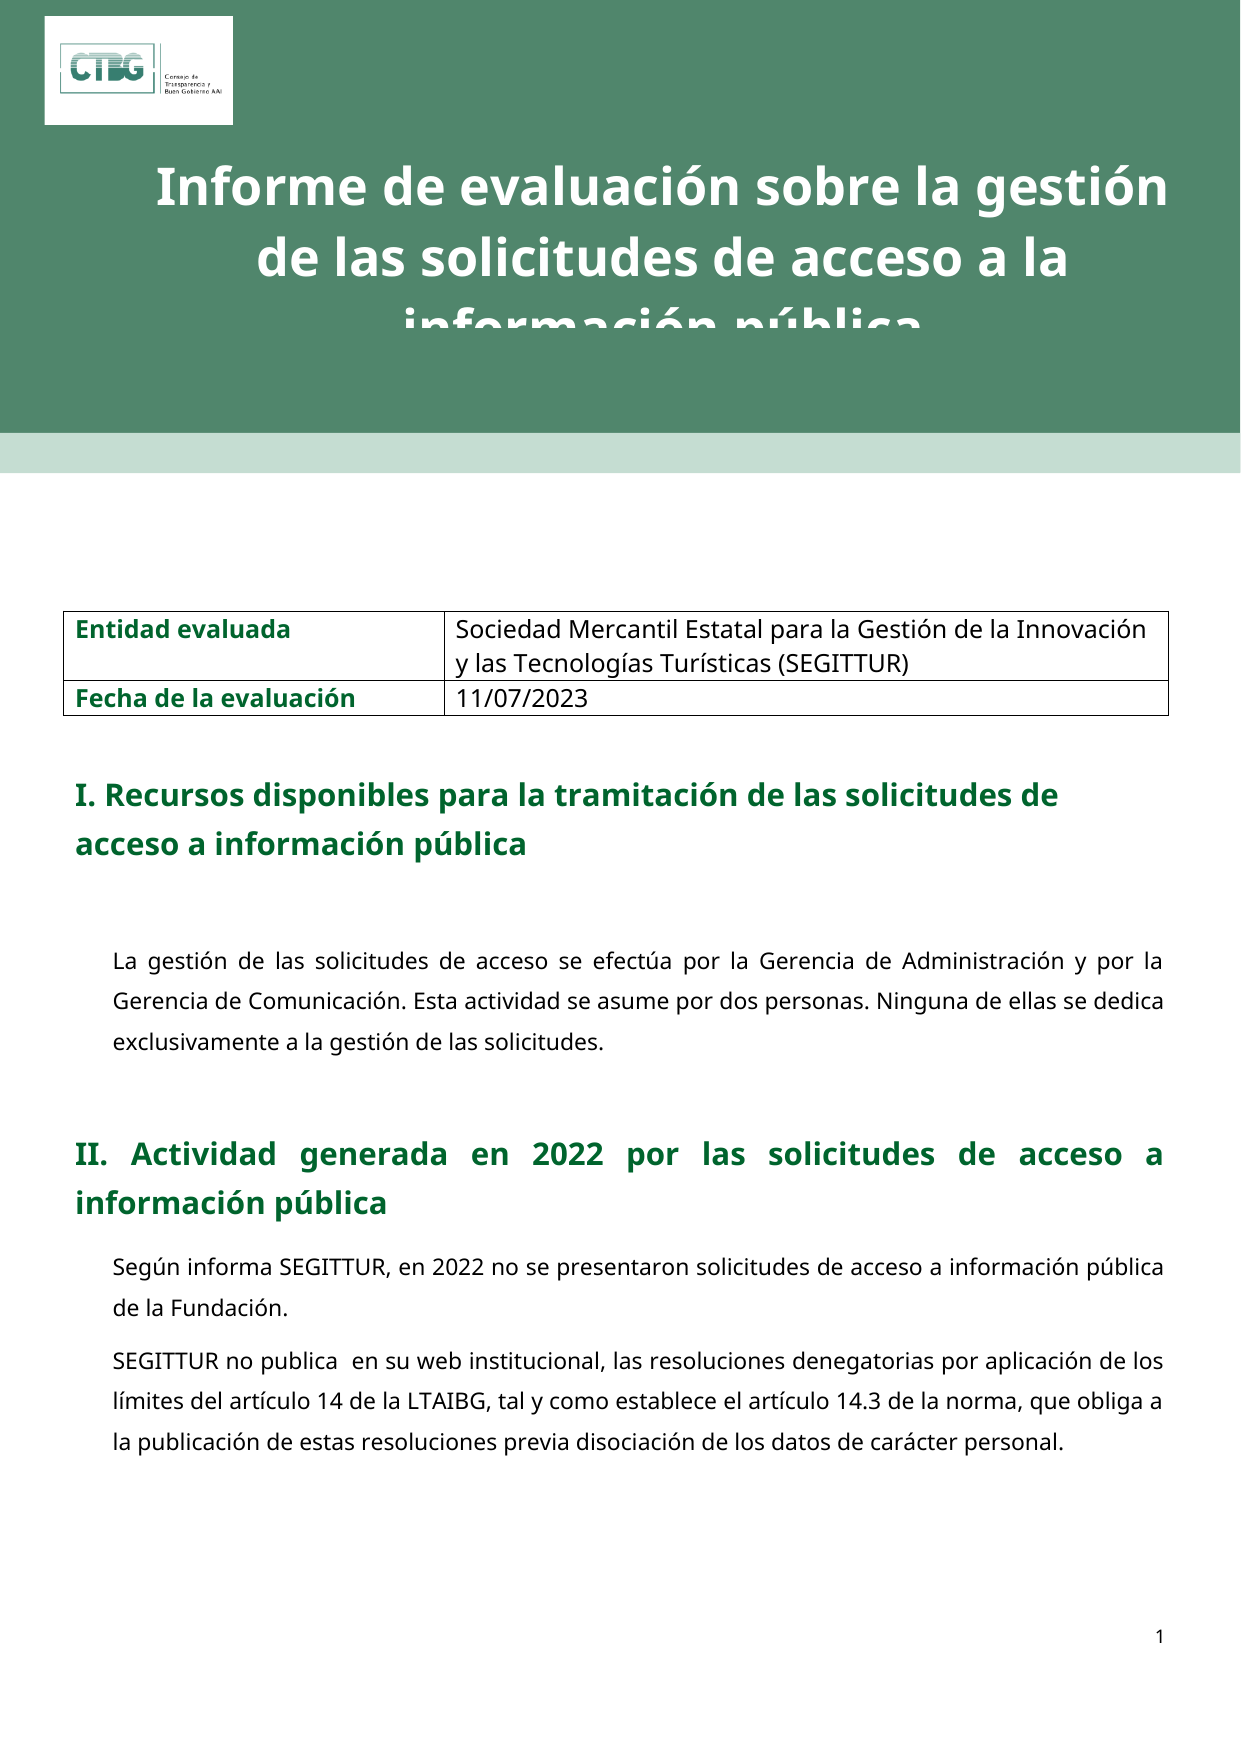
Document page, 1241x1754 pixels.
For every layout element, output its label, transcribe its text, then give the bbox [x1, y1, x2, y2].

table_header Entidad evaluada [64, 612, 444, 680]
text Según informa SEGITTUR, en 2022 no se presentaron solicitudes de acceso a información pública de la Fundación. [112, 1251, 1165, 1323]
table_cell 11/07/2023 [445, 681, 1168, 715]
table_header Sociedad Mercantil Estatal para la Gestión de la Innovación y las Tecnologías Turísticas (SEGITTUR) [445, 612, 1168, 680]
picture [44, 16, 233, 125]
text La gestión de las solicitudes de acceso se efectúa por la Gerencia de Administración y por la Gerencia de Comunicación. Esta actividad se asume por dos personas. Ninguna de ellas se dedica exclusivamente a la gestión de las solicitudes. [112, 944, 1165, 1057]
text SEGITTUR no publica en su web institucional, las resoluciones denegatorias por aplicación de los límites del artículo 14 de la LTAIBG, tal y como establece el artículo 14.3 de la norma, que obliga a la publicación de estas resoluciones previa disociación de los datos de carácter personal. [112, 1344, 1165, 1457]
table_cell Fecha de la evaluación [64, 681, 444, 715]
